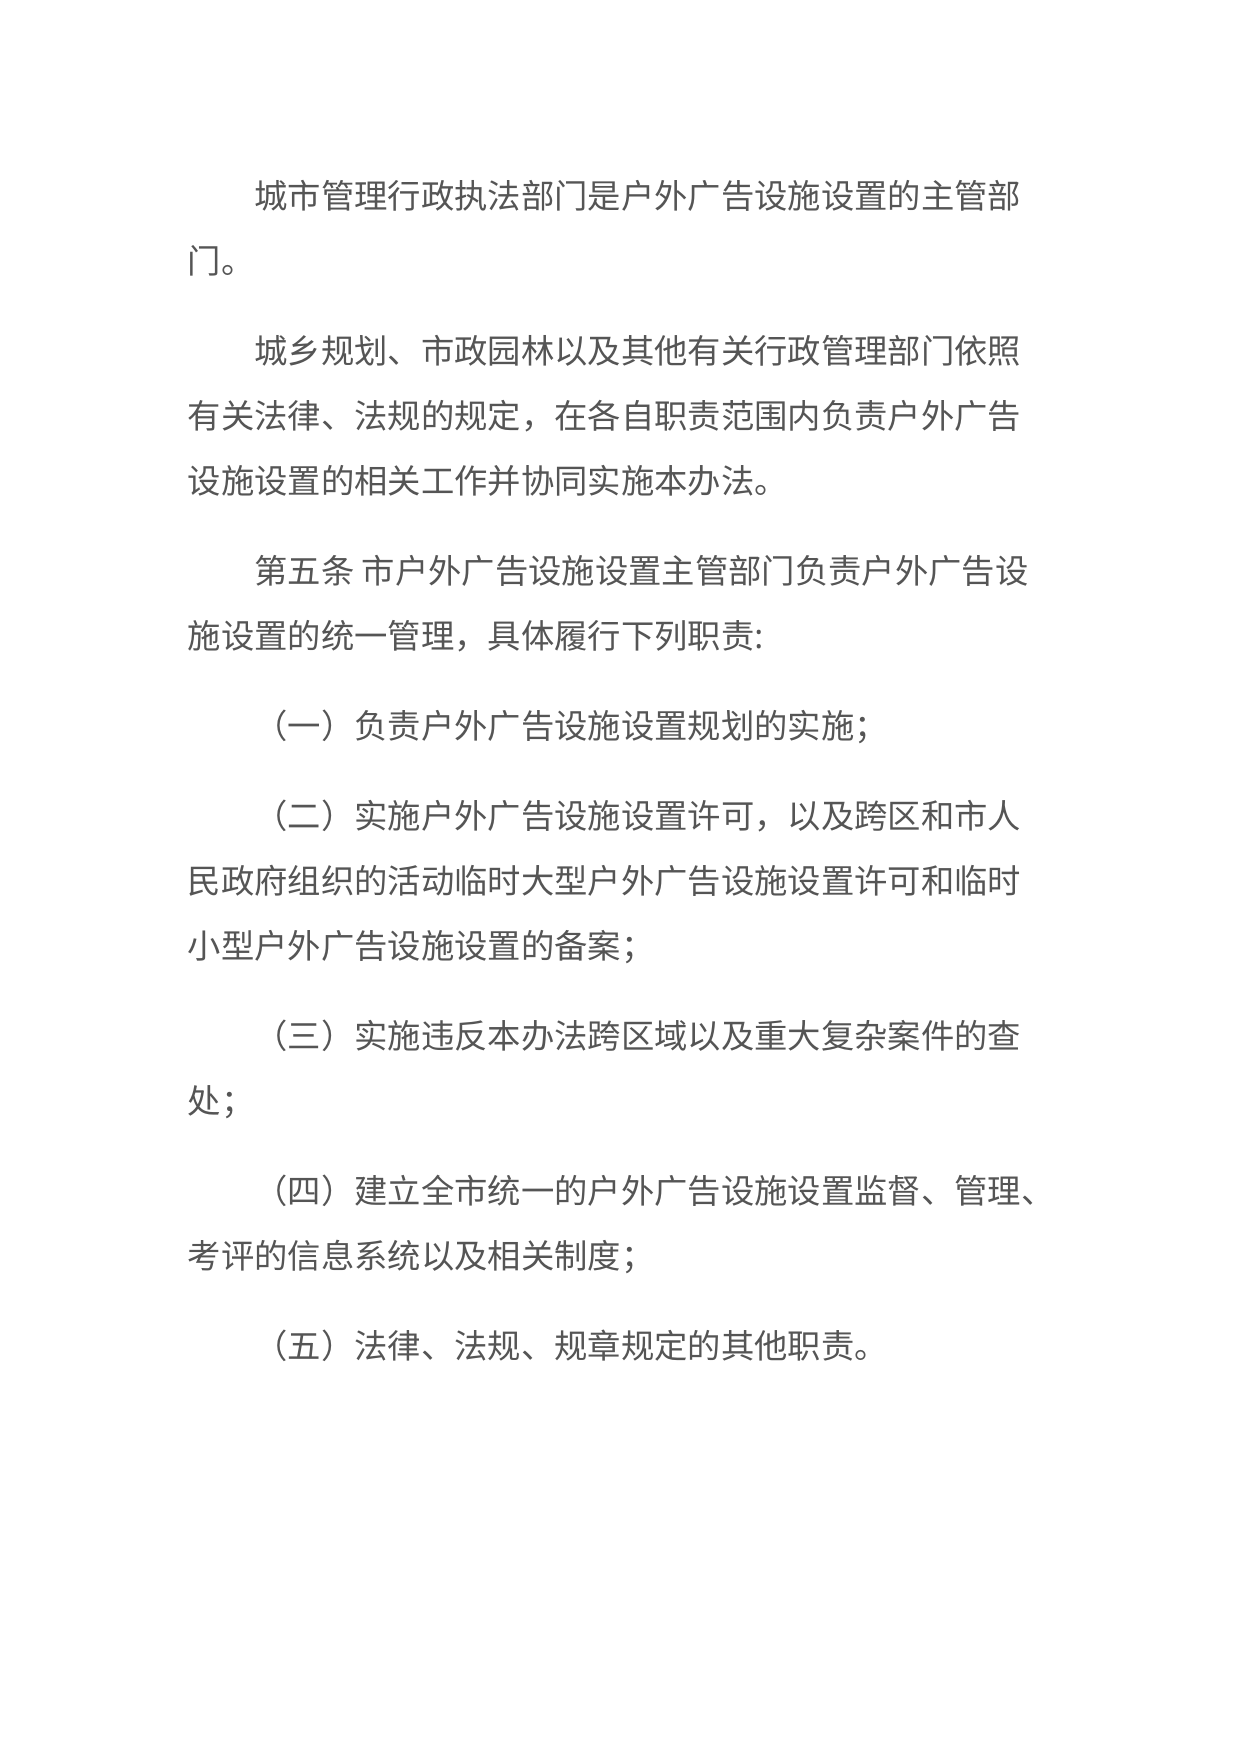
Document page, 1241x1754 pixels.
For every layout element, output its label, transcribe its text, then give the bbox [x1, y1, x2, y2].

text （三）实施违反本办法跨区域以及重大复杂案件的查处； [187, 1002, 1053, 1132]
text 第五条 市户外广告设施设置主管部门负责户外广告设施设置的统一管理，具体履行下列职责: [187, 537, 1053, 667]
text （四）建立全市统一的户外广告设施设置监督、管理、考评的信息系统以及相关制度； [187, 1157, 1053, 1287]
text （五）法律、法规、规章规定的其他职责。 [187, 1312, 1053, 1377]
text 城市管理行政执法部门是户外广告设施设置的主管部门。 [187, 162, 1053, 292]
text （二）实施户外广告设施设置许可，以及跨区和市人民政府组织的活动临时大型户外广告设施设置许可和临时小型户外广告设施设置的备案； [187, 782, 1053, 977]
text 城乡规划、市政园林以及其他有关行政管理部门依照有关法律、法规的规定，在各自职责范围内负责户外广告设施设置的相关工作并协同实施本办法。 [187, 317, 1053, 512]
text （一）负责户外广告设施设置规划的实施； [187, 692, 1053, 757]
